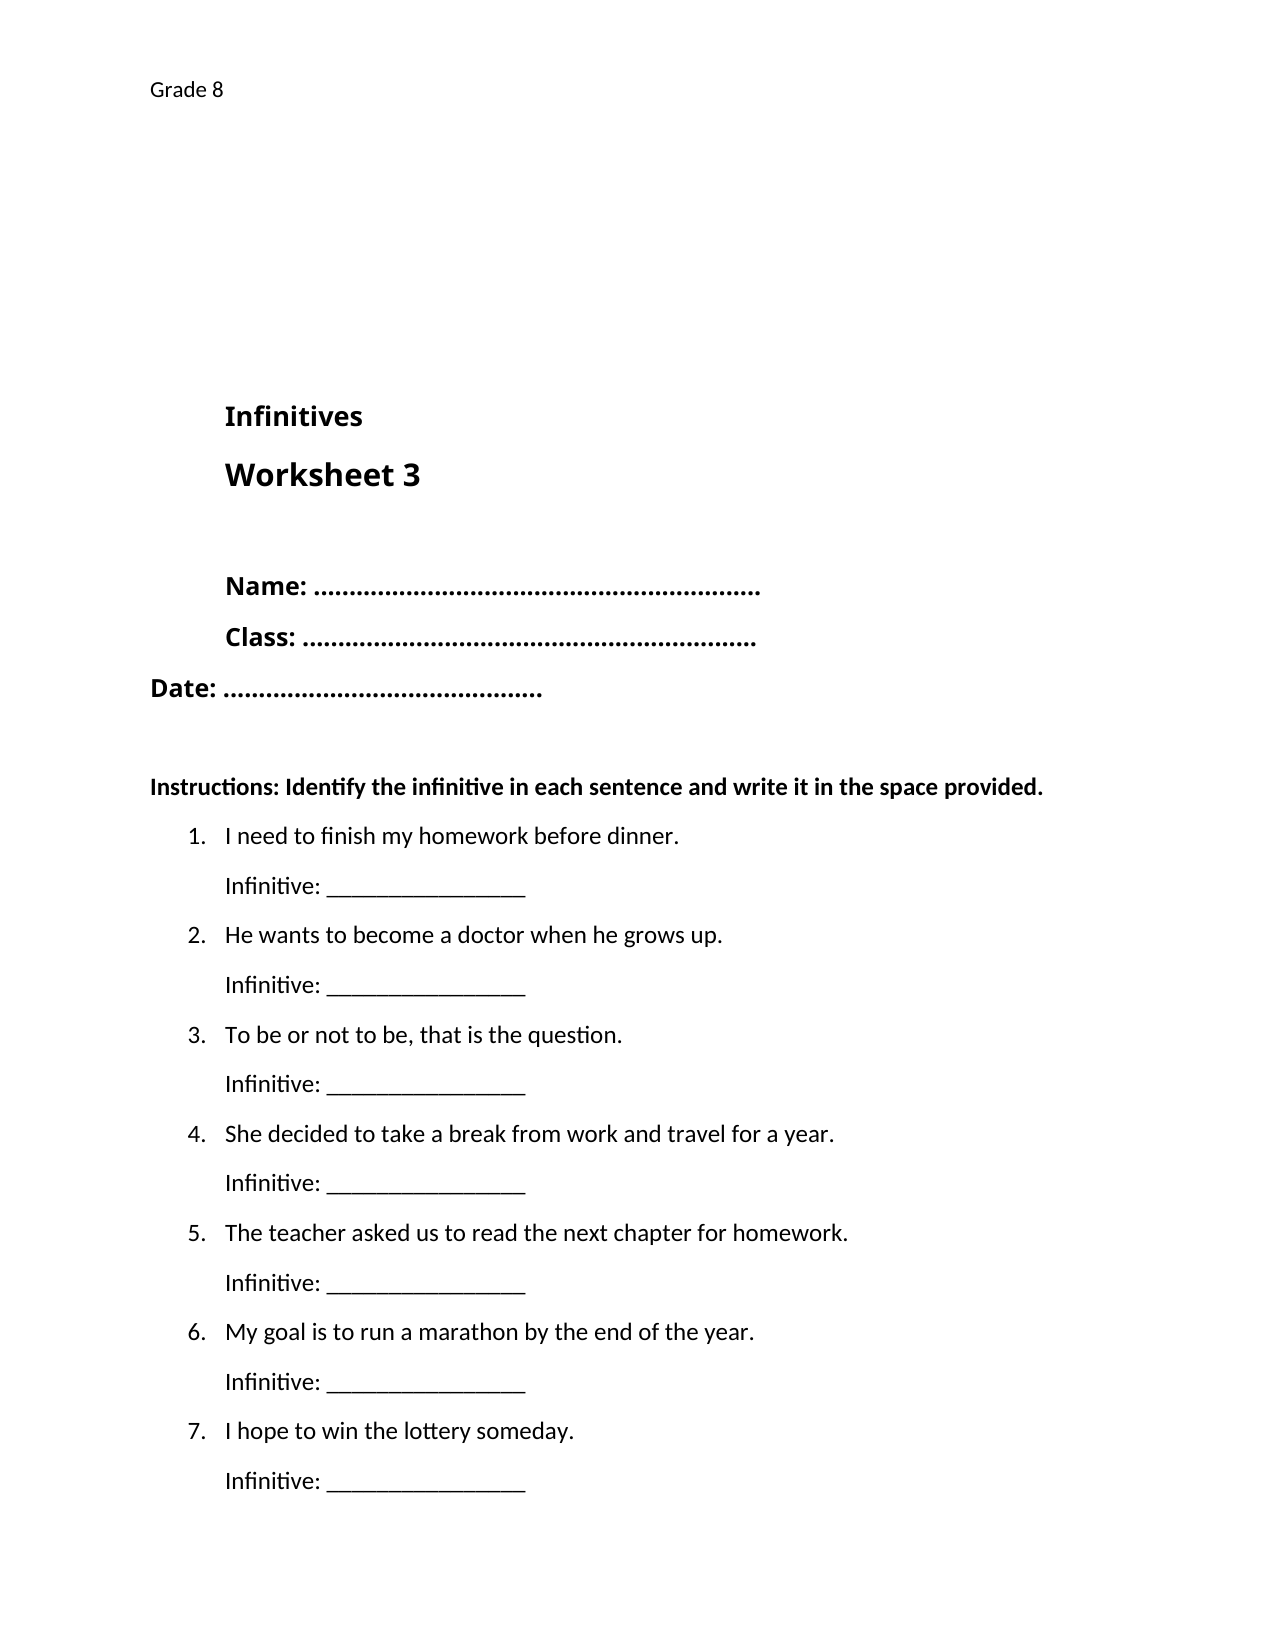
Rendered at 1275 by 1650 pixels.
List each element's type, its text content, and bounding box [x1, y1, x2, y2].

list He wants to become a doctor when he grows up. [187, 919, 1125, 950]
text Instructions: Identify the infinitive in each sentence and write it in the space provided. [150, 771, 1125, 801]
text Name: ............................................................... [150, 568, 1125, 602]
list I hope to win the lottery someday. [187, 1415, 1125, 1446]
list She decided to take a break from work and travel for a year. [187, 1118, 1125, 1148]
list To be or not to be, that is the question. [187, 1019, 1125, 1049]
text Infinitives [150, 398, 1125, 435]
text Infinitive: ________________ [225, 1366, 1125, 1396]
list The teacher asked us to read the next chapter for homework. [187, 1217, 1125, 1248]
list My goal is to run a marathon by the end of the year. [187, 1316, 1125, 1347]
text Infinitive: ________________ [225, 1167, 1125, 1198]
text Infinitive: ________________ [225, 969, 1125, 1000]
text Worksheet 3 [150, 453, 1125, 496]
text Infinitive: ________________ [225, 870, 1125, 901]
text Infinitive: ________________ [225, 1068, 1125, 1099]
text Class: ................................................................ Date: ............................................. [150, 619, 1125, 704]
list I need to finish my homework before dinner. [187, 820, 1125, 851]
text Infinitive: ________________ [225, 1465, 1125, 1496]
text Infinitive: ________________ [225, 1267, 1125, 1297]
